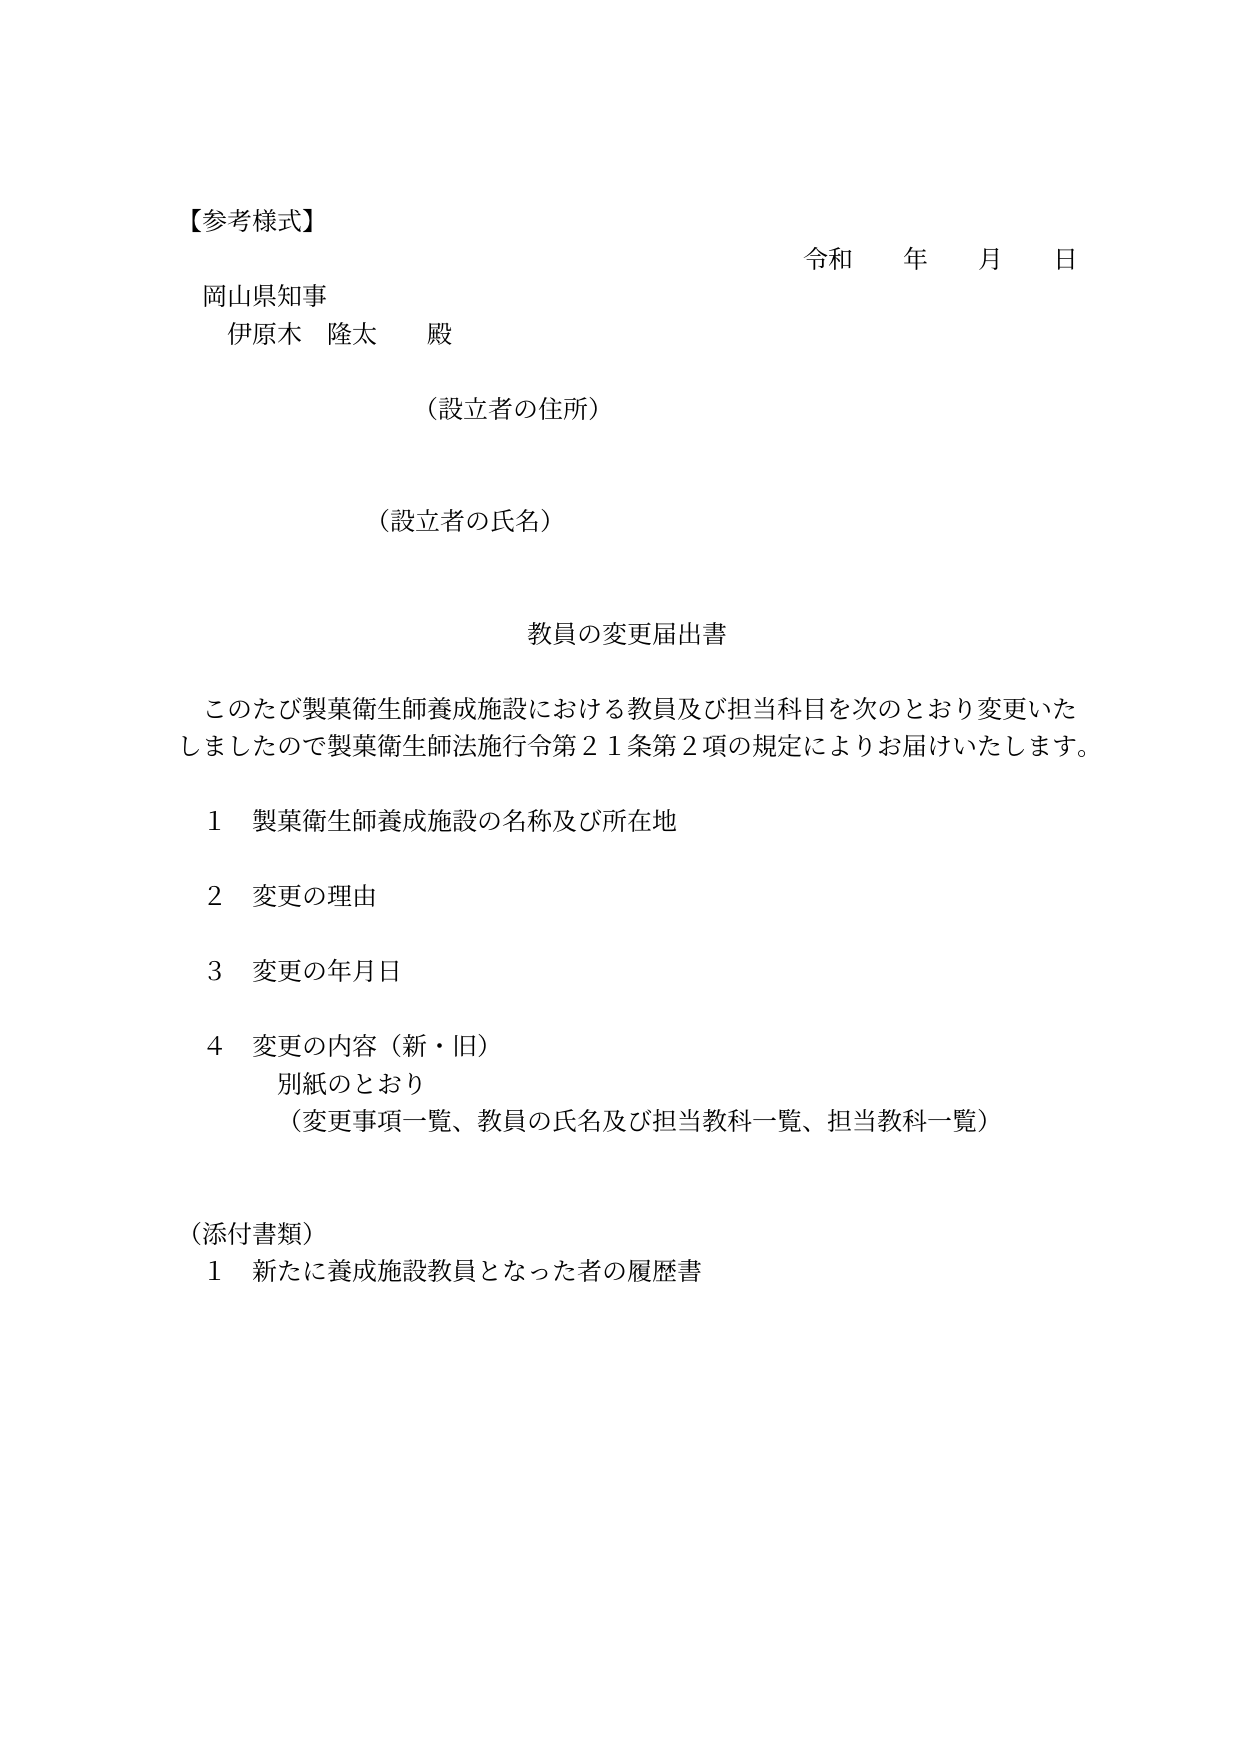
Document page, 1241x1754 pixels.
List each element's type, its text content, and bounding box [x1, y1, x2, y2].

text １ 新たに養成施設教員となった者の履歴書 [177, 1251, 1078, 1289]
text （設立者の氏名） [177, 501, 1078, 539]
text 伊原木 隆太 殿 [177, 314, 1078, 351]
text ２ 変更の理由 [177, 876, 1078, 914]
text ４ 変更の内容（新・旧） [177, 1026, 1078, 1064]
text 【参考様式】 [177, 201, 1078, 239]
text 岡山県知事 [177, 276, 1078, 314]
text （添付書類） [177, 1214, 1078, 1251]
text ３ 変更の年月日 [177, 951, 1078, 989]
text 令和 年 月 日 [177, 239, 1078, 276]
text 教員の変更届出書 [177, 614, 1078, 651]
text １ 製菓衛生師養成施設の名称及び所在地 [177, 801, 1078, 839]
text このたび製菓衛生師養成施設における教員及び担当科目を次のとおり変更いたしましたので製菓衛生師法施行令第２１条第２項の規定によりお届けいたします。 [177, 689, 1078, 764]
text （設立者の住所） [177, 389, 1078, 426]
text （変更事項一覧、教員の氏名及び担当教科一覧、担当教科一覧） [177, 1101, 1078, 1139]
text 別紙のとおり [177, 1064, 1078, 1101]
